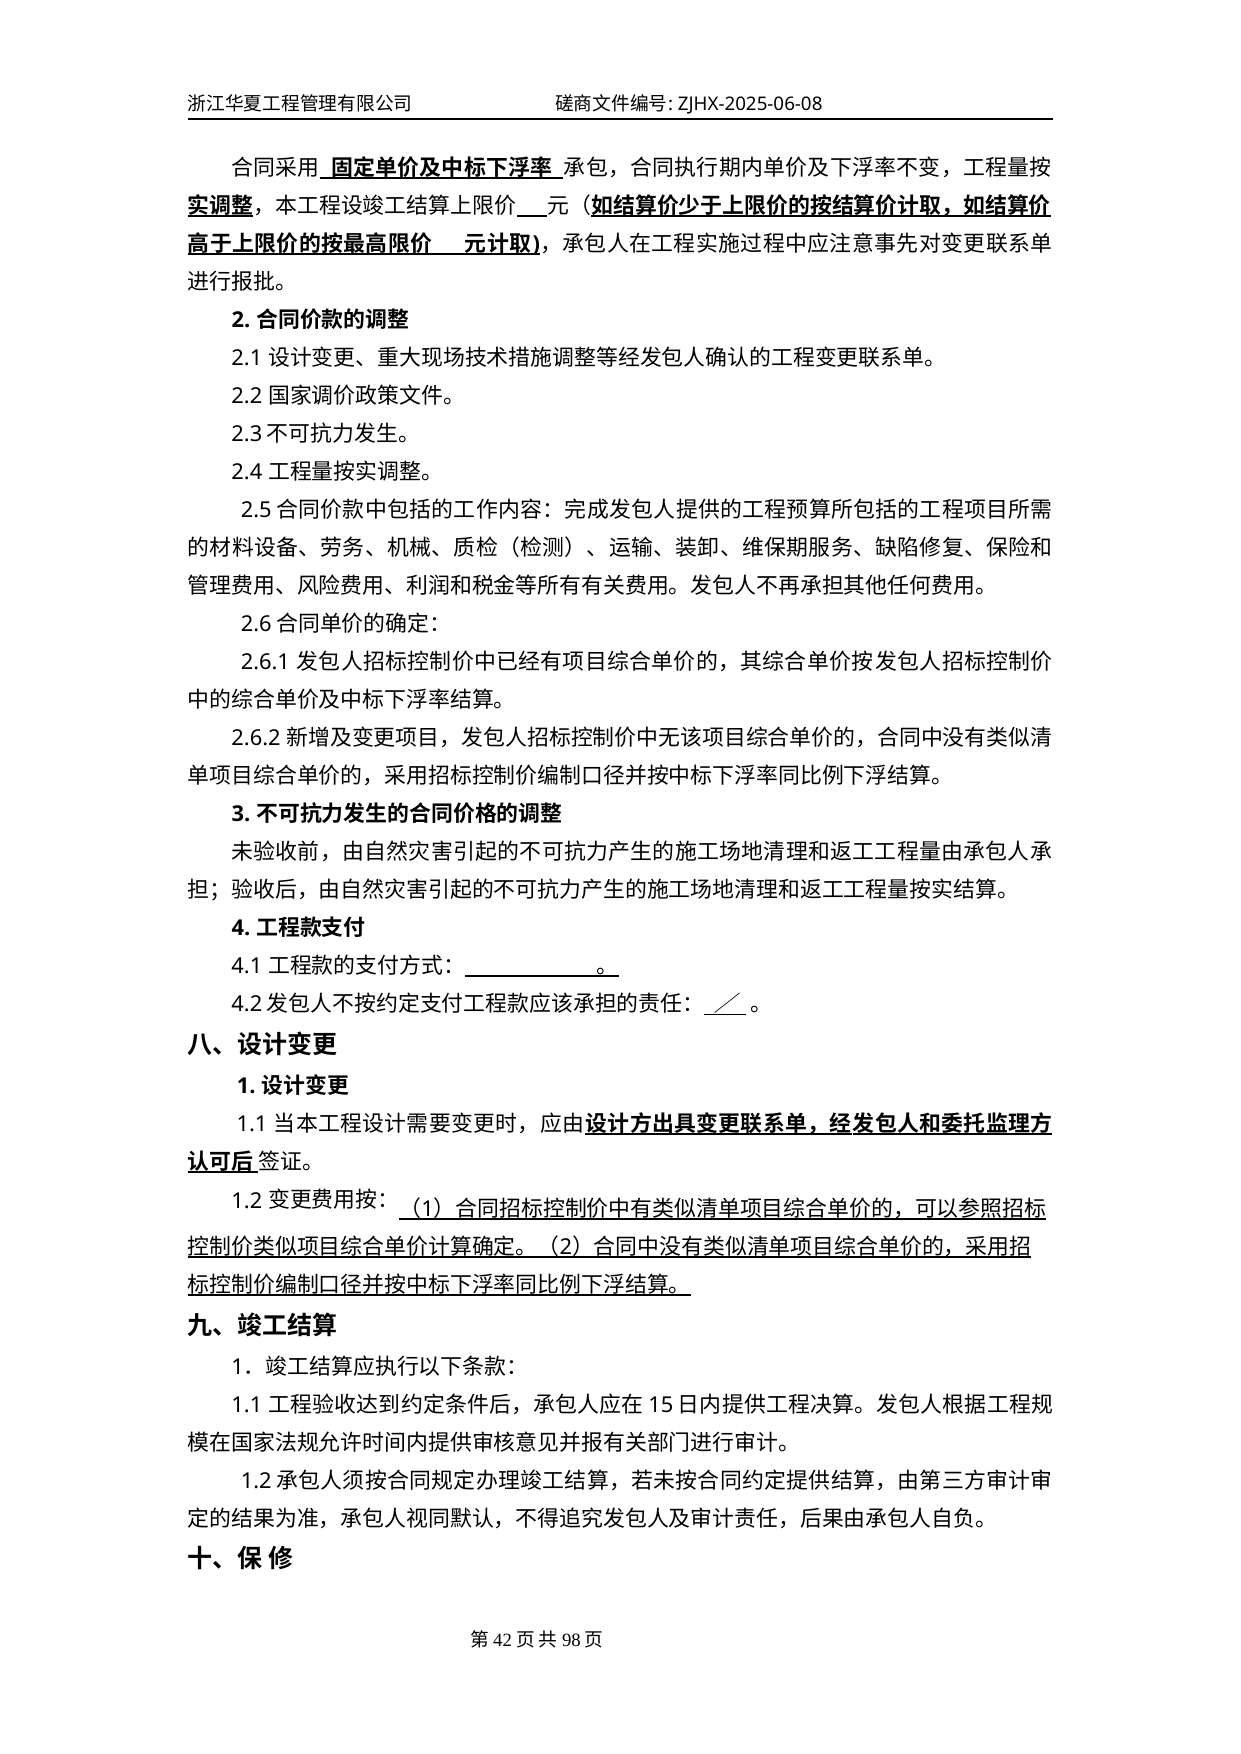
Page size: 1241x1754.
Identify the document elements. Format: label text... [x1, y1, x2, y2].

text 2.5合同价款中包括的工作内容：完成发包人提供的工程预算所包括的工程项目所需的材料设备、劳务、机械、质检（检测）、运输、装卸、维保期服务、缺陷修复、保险和管理费用、风险费用、利润和税金等所有有关费用。发包人不再承担其他任何费用。 [187, 492, 1053, 600]
text 2.4 工程量按实调整。 [187, 454, 1053, 486]
text 4. 工程款支付 [187, 910, 1053, 942]
text 合同采用 固定单价及中标下浮率 承包，合同执行期内单价及下浮率不变，工程量按实调整，本工程设竣工结算上限价 元（如结算价少于上限价的按结算价计取，如结算价高于上限价的按最高限价 元计取)，承包人在工程实施过程中应注意事先对变更联系单进行报批。 [187, 150, 1053, 296]
text 未验收前，由自然灾害引起的不可抗力产生的施工场地清理和返工工程量由承包人承担；验收后，由自然灾害引起的不可抗力产生的施工场地清理和返工工程量按实结算。 [187, 834, 1053, 904]
text 2.6.2 新增及变更项目，发包人招标控制价中无该项目综合单价的，合同中没有类似清单项目综合单价的，采用招标控制价编制口径并按中标下浮率同比例下浮结算。 [187, 720, 1053, 790]
text 1.1 工程验收达到约定条件后，承包人应在15日内提供工程决算。发包人根据工程规模在国家法规允许时间内提供审核意见并报有关部门进行审计。 [187, 1387, 1053, 1456]
text 4.2发包人不按约定支付工程款应该承担的责任： ／ 。 [187, 986, 1053, 1018]
text 1.1 当本工程设计需要变更时，应由设计方出具变更联系单，经发包人和委托监理方认可后 签证。 [187, 1106, 1053, 1176]
text 3. 不可抗力发生的合同价格的调整 [187, 796, 1053, 828]
text 2.2 国家调价政策文件。 [187, 378, 1053, 410]
text 1.2承包人须按合同规定办理竣工结算，若未按合同约定提供结算，由第三方审计审定的结果为准，承包人视同默认，不得追究发包人及审计责任，后果由承包人自负。 [187, 1463, 1053, 1532]
text 1. 设计变更 [187, 1068, 1053, 1100]
text 4.1 工程款的支付方式： 。 [187, 948, 1053, 980]
text 2.6.1 发包人招标控制价中已经有项目综合单价的，其综合单价按发包人招标控制价中的综合单价及中标下浮率结算。 [187, 644, 1053, 714]
text 2. 合同价款的调整 [187, 302, 1053, 333]
text 十、保 修 [187, 1539, 1053, 1575]
text 1.2 变更费用按：（1）合同招标控制价中有类似清单项目综合单价的，可以参照招标控制价类似项目综合单价计算确定。（2）合同中没有类似清单项目综合单价的，采用招标控制价编制口径并按中标下浮率同比例下浮结算。 [187, 1182, 1053, 1299]
text 八、设计变更 [187, 1024, 1053, 1061]
text 九、竣工结算 [187, 1305, 1053, 1341]
text 1．竣工结算应执行以下条款： [187, 1349, 1053, 1380]
text 2.3不可抗力发生。 [187, 416, 1053, 448]
text 2.1 设计变更、重大现场技术措施调整等经发包人确认的工程变更联系单。 [187, 340, 1053, 372]
text 2.6合同单价的确定： [187, 606, 1053, 638]
